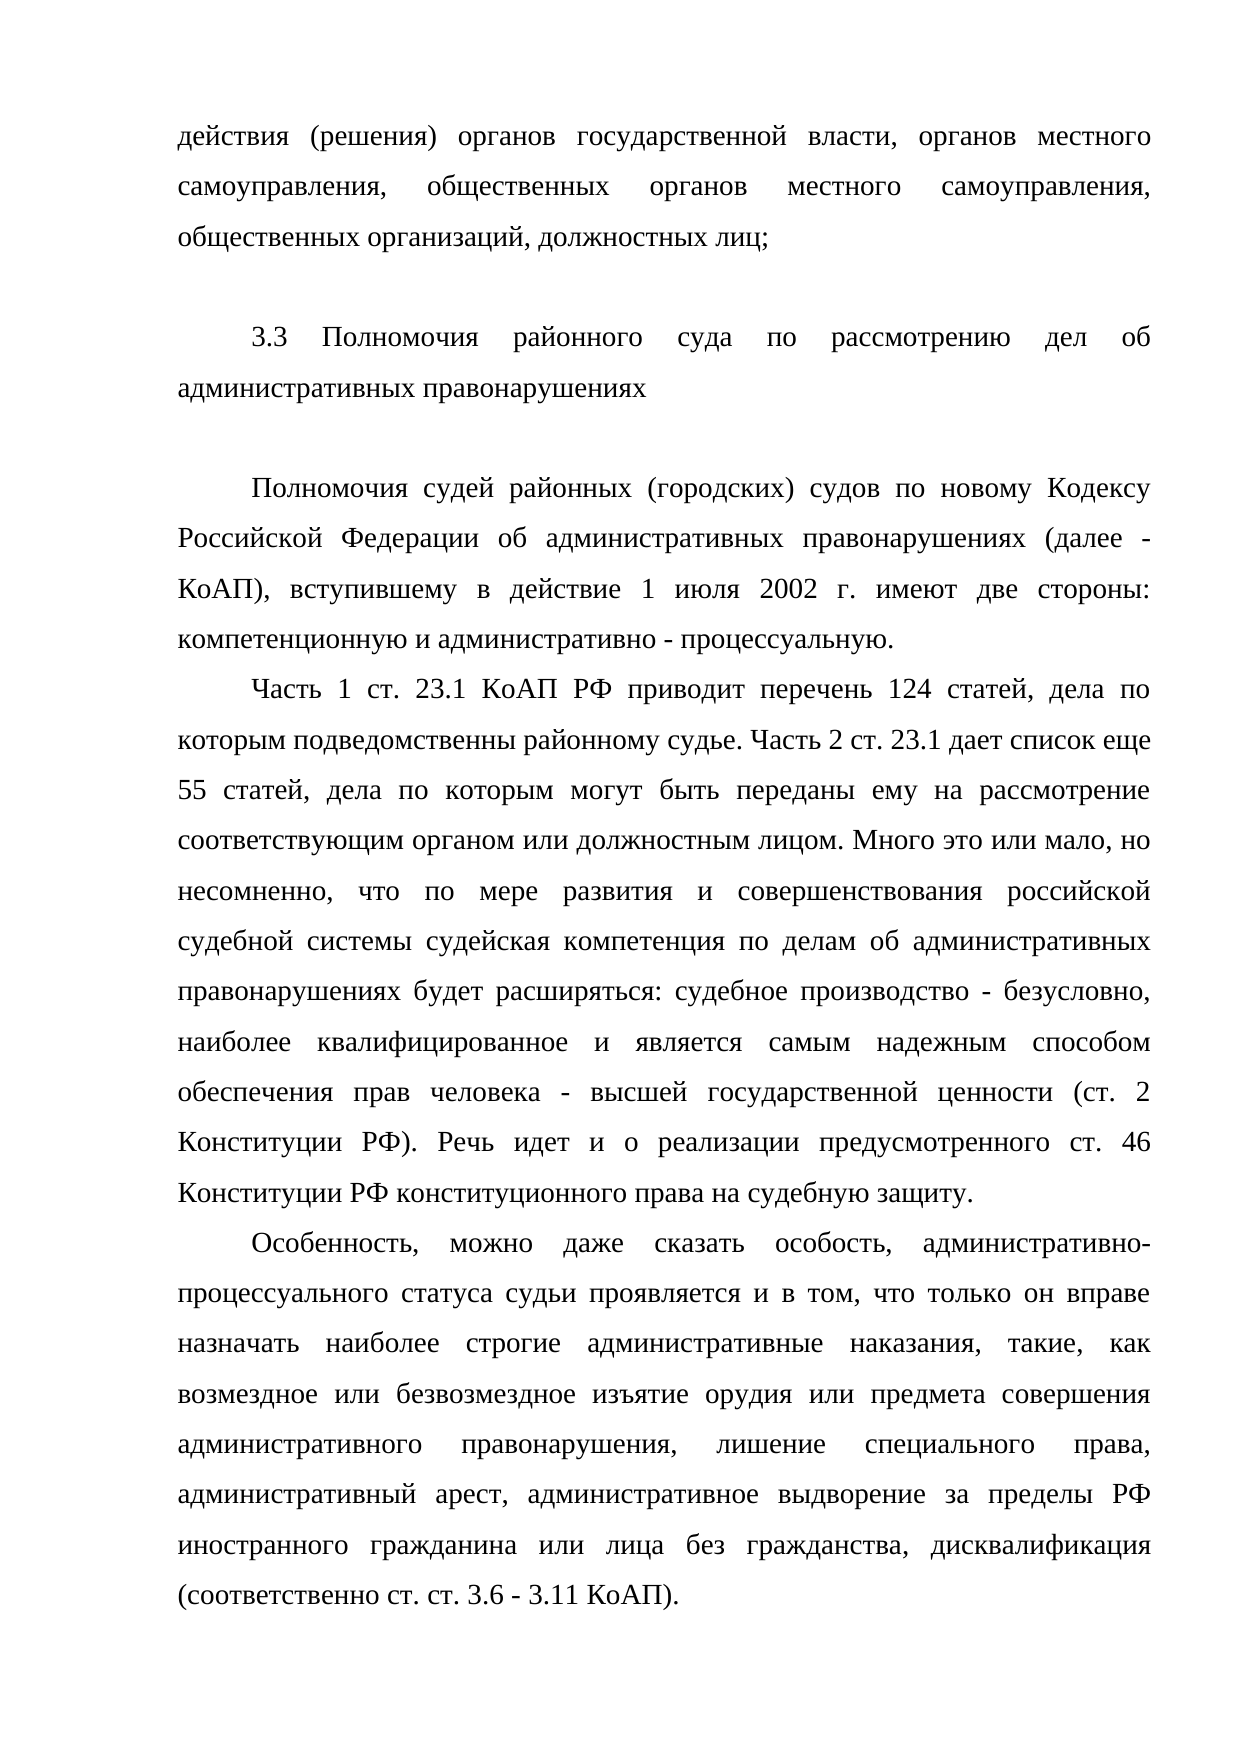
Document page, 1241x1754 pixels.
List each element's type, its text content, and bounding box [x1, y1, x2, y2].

text 3.3 Полномочия районного суда по рассмотрению дел об административных правонарушениях [177, 319, 1152, 403]
text Особенность, можно даже сказать особость, административно-процессуального статуса судьи проявляется и в том, что только он вправе назначать наиболее строгие административные наказания, такие, как возмездное или безвозмездное изъятие орудия или предмета совершения административного правонарушения, лишение специального права, административный арест, административное выдворение за пределы РФ иностранного гражданина или лица без гражданства, дисквалификация (соответственно ст. ст. 3.6 - 3.11 КоАП). [177, 1225, 1152, 1611]
text Полномочия судей районных (городских) судов по новому Кодексу Российской Федерации об административных правонарушениях (далее - КоАП), вступившему в действие 1 июля 2002 г. имеют две стороны: компетенционную и административно - процессуальную. [177, 470, 1152, 655]
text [177, 118, 1152, 252]
text Часть 1 ст. 23.1 КоАП РФ приводит перечень 124 статей, дела по которым подведомственны районному судье. Часть 2 ст. 23.1 дает список еще 55 статей, дела по которым могут быть переданы ему на рассмотрение соответствующим органом или должностным лицом. Много это или мало, но несомненно, что по мере развития и совершенствования российской судебной системы судейская компетенция по делам об административных правонарушениях будет расширяться: судебное производство - безусловно, наиболее квалифицированное и является самым надежным способом обеспечения прав человека - высшей государственной ценности (ст. 2 Конституции РФ). Речь идет и о реализации предусмотренного ст. 46 Конституции РФ конституционного права на судебную защиту. [177, 672, 1152, 1208]
